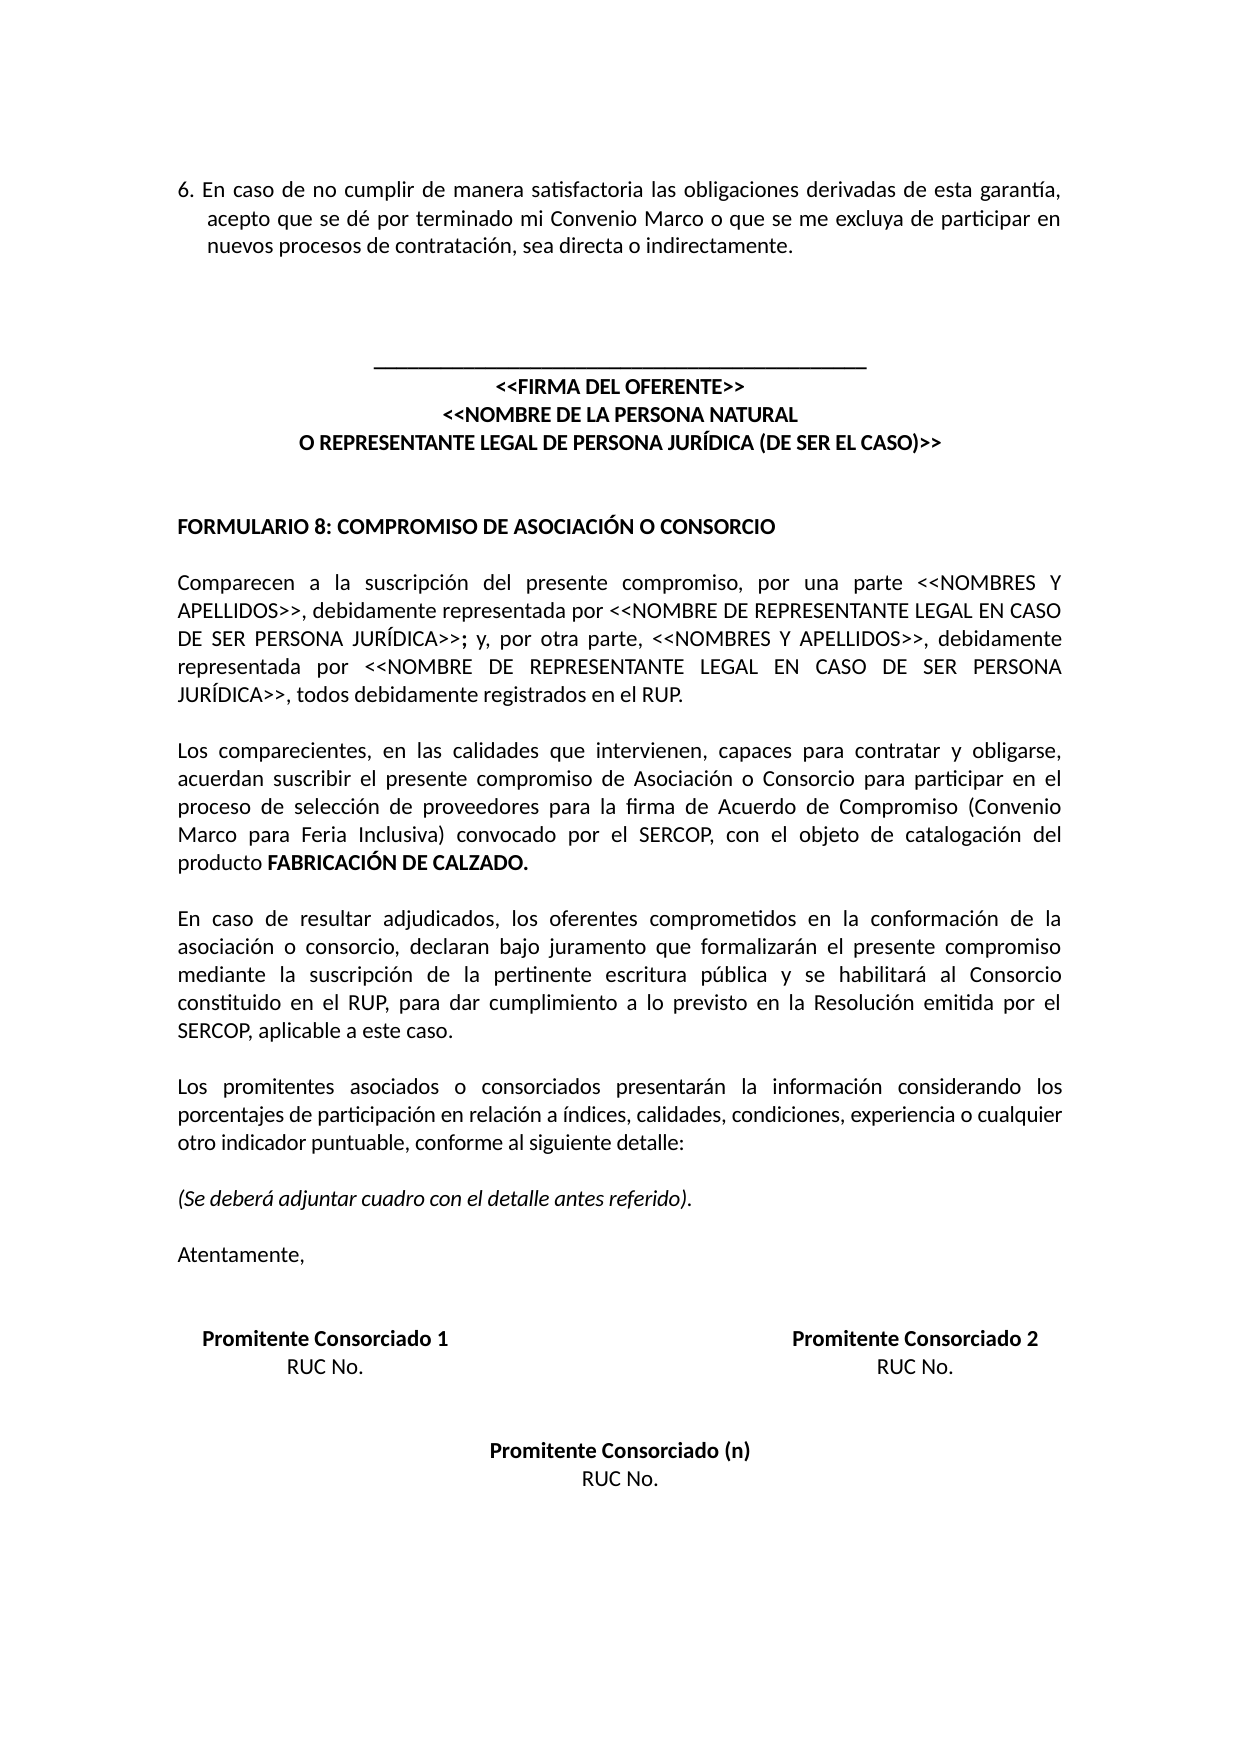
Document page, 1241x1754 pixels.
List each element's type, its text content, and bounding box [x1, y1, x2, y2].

text En caso de resultar adjudicados, los oferentes comprometidos en la conformación de la asociación o consorcio, declaran bajo juramento que formalizarán el presente compromiso mediante la suscripción de la pertinente escritura pública y se habilitará al Consorcio constituido en el RUP, para dar cumplimiento a lo previsto en la Resolución emitida por el SERCOP, aplicable a este caso. [177, 904, 1063, 1044]
text Los comparecientes, en las calidades que intervienen, capaces para contratar y obligarse, acuerdan suscribir el presente compromiso de Asociación o Consorcio para participar en el proceso de selección de proveedores para la firma de Acuerdo de Compromiso (Convenio Marco para Feria Inclusiva) convocado por el SERCOP, con el objeto de catalogación del producto FABRICACIÓN DE CALZADO. [177, 736, 1063, 876]
text Los promitentes asociados o consorciados presentarán la información considerando los porcentajes de participación en relación a índices, calidades, condiciones, experiencia o cualquier otro indicador puntuable, conforme al siguiente detalle: [177, 1072, 1063, 1156]
text RUC No. [177, 1464, 1063, 1493]
text Atentamente, [177, 1240, 1063, 1268]
list 6. En caso de no cumplir de manera satisfactoria las obligaciones derivadas de esta garantía, acepto que se dé por terminado mi Convenio Marco o que se me excluya de participar en nuevos procesos de contratación, sea directa o indirectamente. [177, 176, 1063, 260]
text <<NOMBRE DE LA PERSONA NATURAL [177, 400, 1063, 428]
text Promitente Consorciado (n) [177, 1437, 1063, 1464]
text O REPRESENTANTE LEGAL DE PERSONA JURÍDICA (DE SER EL CASO)>> [177, 428, 1063, 456]
text (Se deberá adjuntar cuadro con el detalle antes referido). [177, 1184, 1063, 1212]
text FORMULARIO 8: COMPROMISO DE ASOCIACIÓN O CONSORCIO [177, 512, 1063, 540]
text Comparecen a la suscripción del presente compromiso, por una parte <<NOMBRES Y APELLIDOS>>, debidamente representada por <<NOMBRE DE REPRESENTANTE LEGAL EN CASO DE SER PERSONA JURÍDICA>>; y, por otra parte, <<NOMBRES Y APELLIDOS>>, debidamente representada por <<NOMBRE DE REPRESENTANTE LEGAL EN CASO DE SER PERSONA JURÍDICA>>, todos debidamente registrados en el RUP. [177, 568, 1063, 708]
text Promitente Consorciado 1 Promitente Consorciado 2 [177, 1324, 1063, 1352]
text RUC No. RUC No. [177, 1352, 1063, 1381]
text <<FIRMA DEL OFERENTE>> [177, 372, 1063, 400]
text ____________________________________________ [177, 344, 1063, 372]
